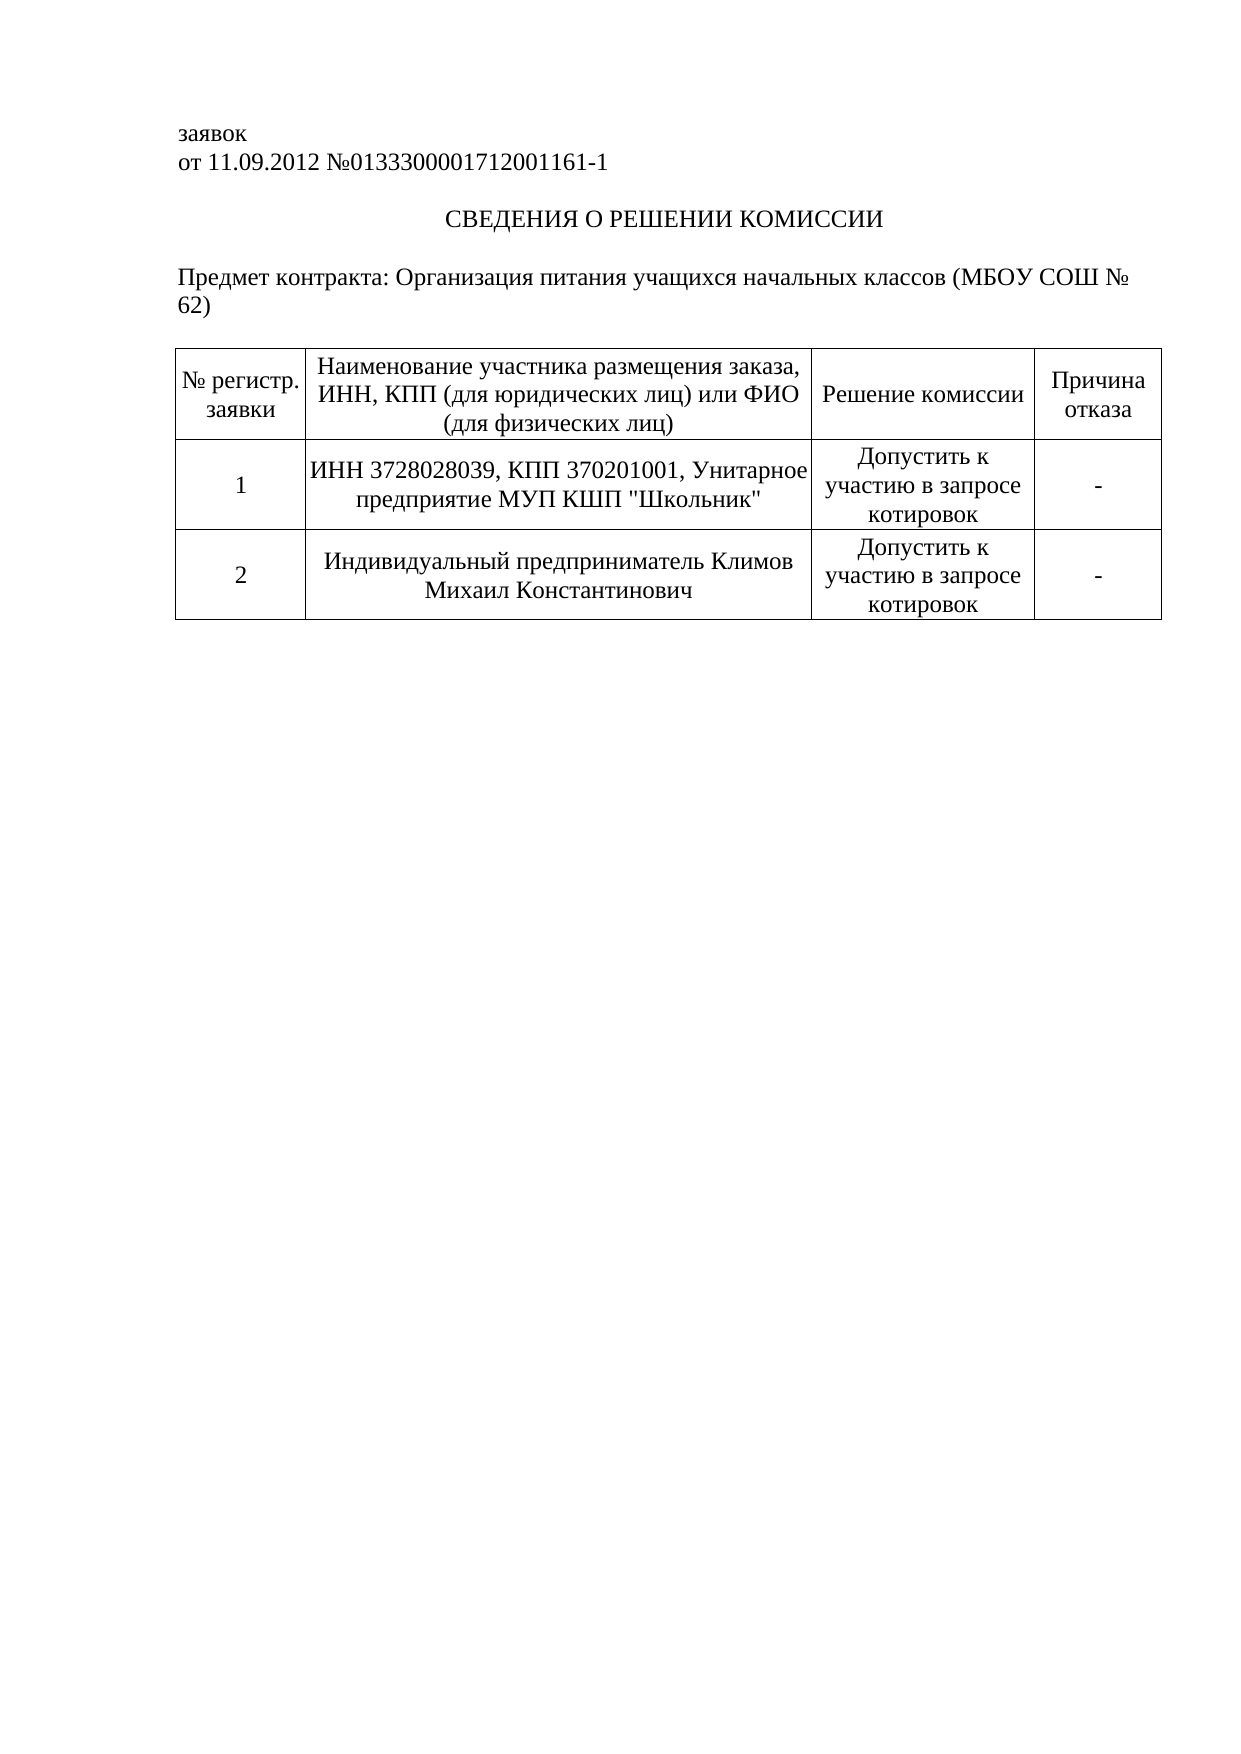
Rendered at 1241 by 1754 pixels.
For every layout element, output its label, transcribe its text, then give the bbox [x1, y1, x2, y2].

table_cell 1 [176, 440, 305, 529]
table_cell Индивидуальный предприниматель Климов Михаил Константинович [306, 530, 811, 619]
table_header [178, 118, 992, 176]
table_header Причина отказа [1035, 349, 1161, 438]
table_cell 2 [176, 530, 305, 619]
table_header Решение комиссии [812, 349, 1034, 438]
text СВЕДЕНИЯ О РЕШЕНИИ КОМИССИИ [177, 204, 1152, 233]
table_cell Допустить к участию в запросе котировок [812, 530, 1034, 619]
table_cell ИНН 3728028039, КПП 370201001, Унитарное предприятие МУП КШП "Школьник" [306, 440, 811, 529]
table_header Наименование участника размещения заказа, ИНН, КПП (для юридических лиц) или ФИО (для физических лиц) [306, 349, 811, 438]
text Предмет контракта: Организация питания учащихся начальных классов (МБОУ СОШ № 62) [177, 262, 1152, 319]
table_cell - [1035, 530, 1161, 619]
table_cell - [1035, 440, 1161, 529]
table_cell Допустить к участию в запросе котировок [812, 440, 1034, 529]
table_header № регистр. заявки [176, 349, 305, 438]
